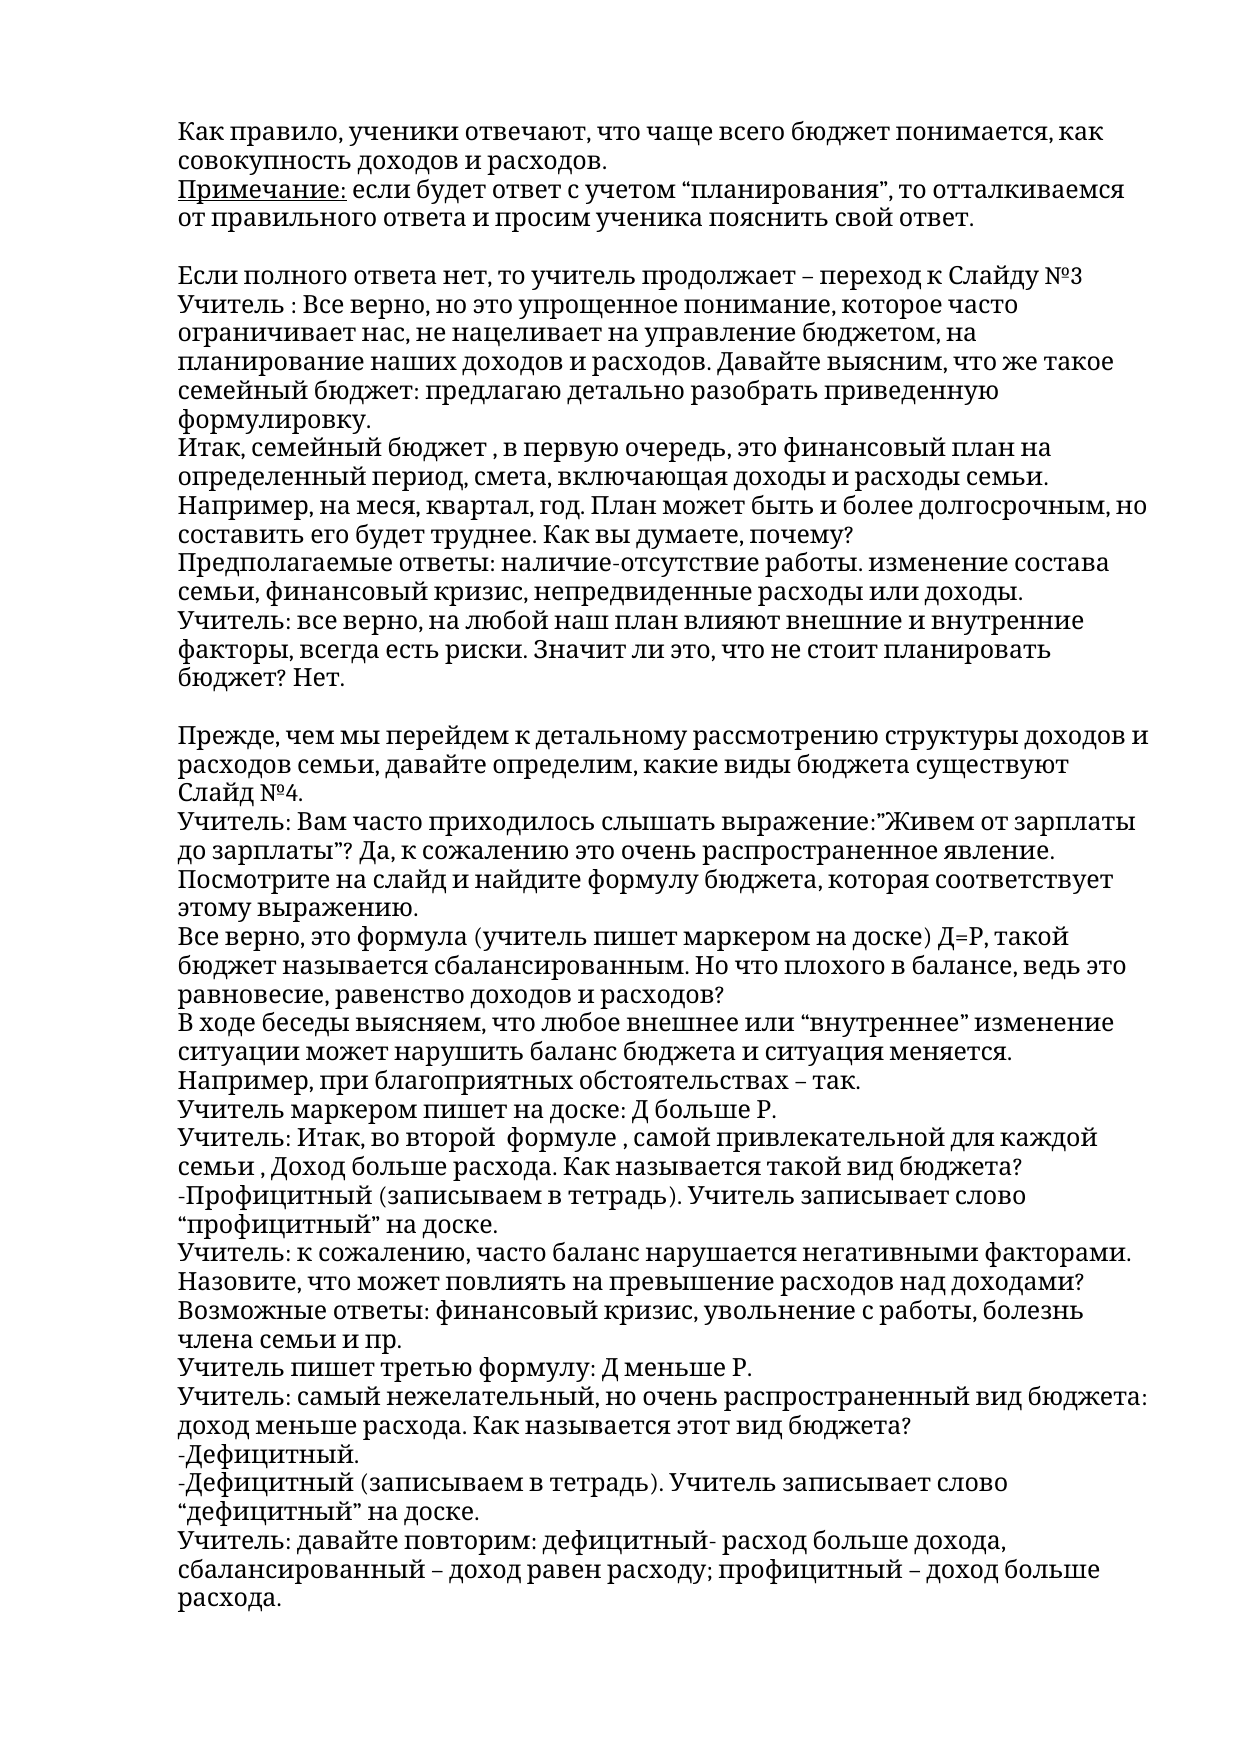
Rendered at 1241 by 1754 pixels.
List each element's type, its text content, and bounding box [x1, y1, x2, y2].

text Учитель: самый нежелательный, но очень распространенный вид бюджета: доход меньше расхода. Как называется этот вид бюджета? [177, 1383, 1152, 1441]
text Учитель: давайте повторим: дефицитный- расход больше дохода, сбалансированный – доход равен расходу; профицитный – доход больше расхода. [177, 1527, 1152, 1613]
text Учитель пишет третью формулу: Д меньше Р. [177, 1354, 1152, 1383]
text Учитель маркером пишет на доске: Д больше Р. [177, 1096, 1152, 1124]
text Предполагаемые ответы: наличие-отсутствие работы. изменение состава семьи, финансовый кризис, непредвиденные расходы или доходы. [177, 549, 1152, 607]
text Учитель: Вам часто приходилось слышать выражение:”Живем от зарплаты до зарплаты”? Да, к сожалению это очень распространенное явление. Посмотрите на слайд и найдите формулу бюджета, которая соответствует этому выражению. [177, 808, 1152, 923]
text Прежде, чем мы перейдем к детальному рассмотрению структуры доходов и расходов семьи, давайте определим, какие виды бюджета существуют Слайд №4. [177, 722, 1152, 808]
text Все верно, это формула (учитель пишет маркером на доске) Д=Р, такой бюджет называется сбалансированным. Но что плохого в балансе, ведь это равновесие, равенство доходов и расходов? [177, 923, 1152, 1009]
text -Профицитный (записываем в тетрадь). Учитель записывает слово “профицитный” на доске. [177, 1182, 1152, 1239]
text Как правило, ученики отвечают, что чаще всего бюджет понимается, как совокупность доходов и расходов. [177, 118, 1152, 176]
text Примечание: если будет ответ с учетом “планирования”, то отталкиваемся от правильного ответа и просим ученика пояснить свой ответ. [177, 176, 1152, 233]
text Если полного ответа нет, то учитель продолжает – переход к Слайду №3 [177, 262, 1152, 291]
text Учитель: к сожалению, часто баланс нарушается негативными факторами. Назовите, что может повлиять на превышение расходов над доходами? Возможные ответы: финансовый кризис, увольнение с работы, болезнь члена семьи и пр. [177, 1239, 1152, 1354]
text Учитель : Все верно, но это упрощенное понимание, которое часто ограничивает нас, не нацеливает на управление бюджетом, на планирование наших доходов и расходов. Давайте выясним, что же такое семейный бюджет: предлагаю детально разобрать приведенную формулировку. [177, 291, 1152, 434]
text -Дефицитный. [177, 1441, 1152, 1469]
text -Дефицитный (записываем в тетрадь). Учитель записывает слово “дефицитный” на доске. [177, 1469, 1152, 1527]
text Итак, семейный бюджет , в первую очередь, это финансовый план на определенный период, смета, включающая доходы и расходы семьи. Например, на меся, квартал, год. План может быть и более долгосрочным, но составить его будет труднее. Как вы думаете, почему? [177, 434, 1152, 549]
text В ходе беседы выясняем, что любое внешнее или “внутреннее” изменение ситуации может нарушить баланс бюджета и ситуация меняется. Например, при благоприятных обстоятельствах – так. [177, 1009, 1152, 1096]
text Учитель: Итак, во второй формуле , самой привлекательной для каждой семьи , Доход больше расхода. Как называется такой вид бюджета? [177, 1124, 1152, 1182]
text Учитель: все верно, на любой наш план влияют внешние и внутренние факторы, всегда есть риски. Значит ли это, что не стоит планировать бюджет? Нет. [177, 607, 1152, 693]
